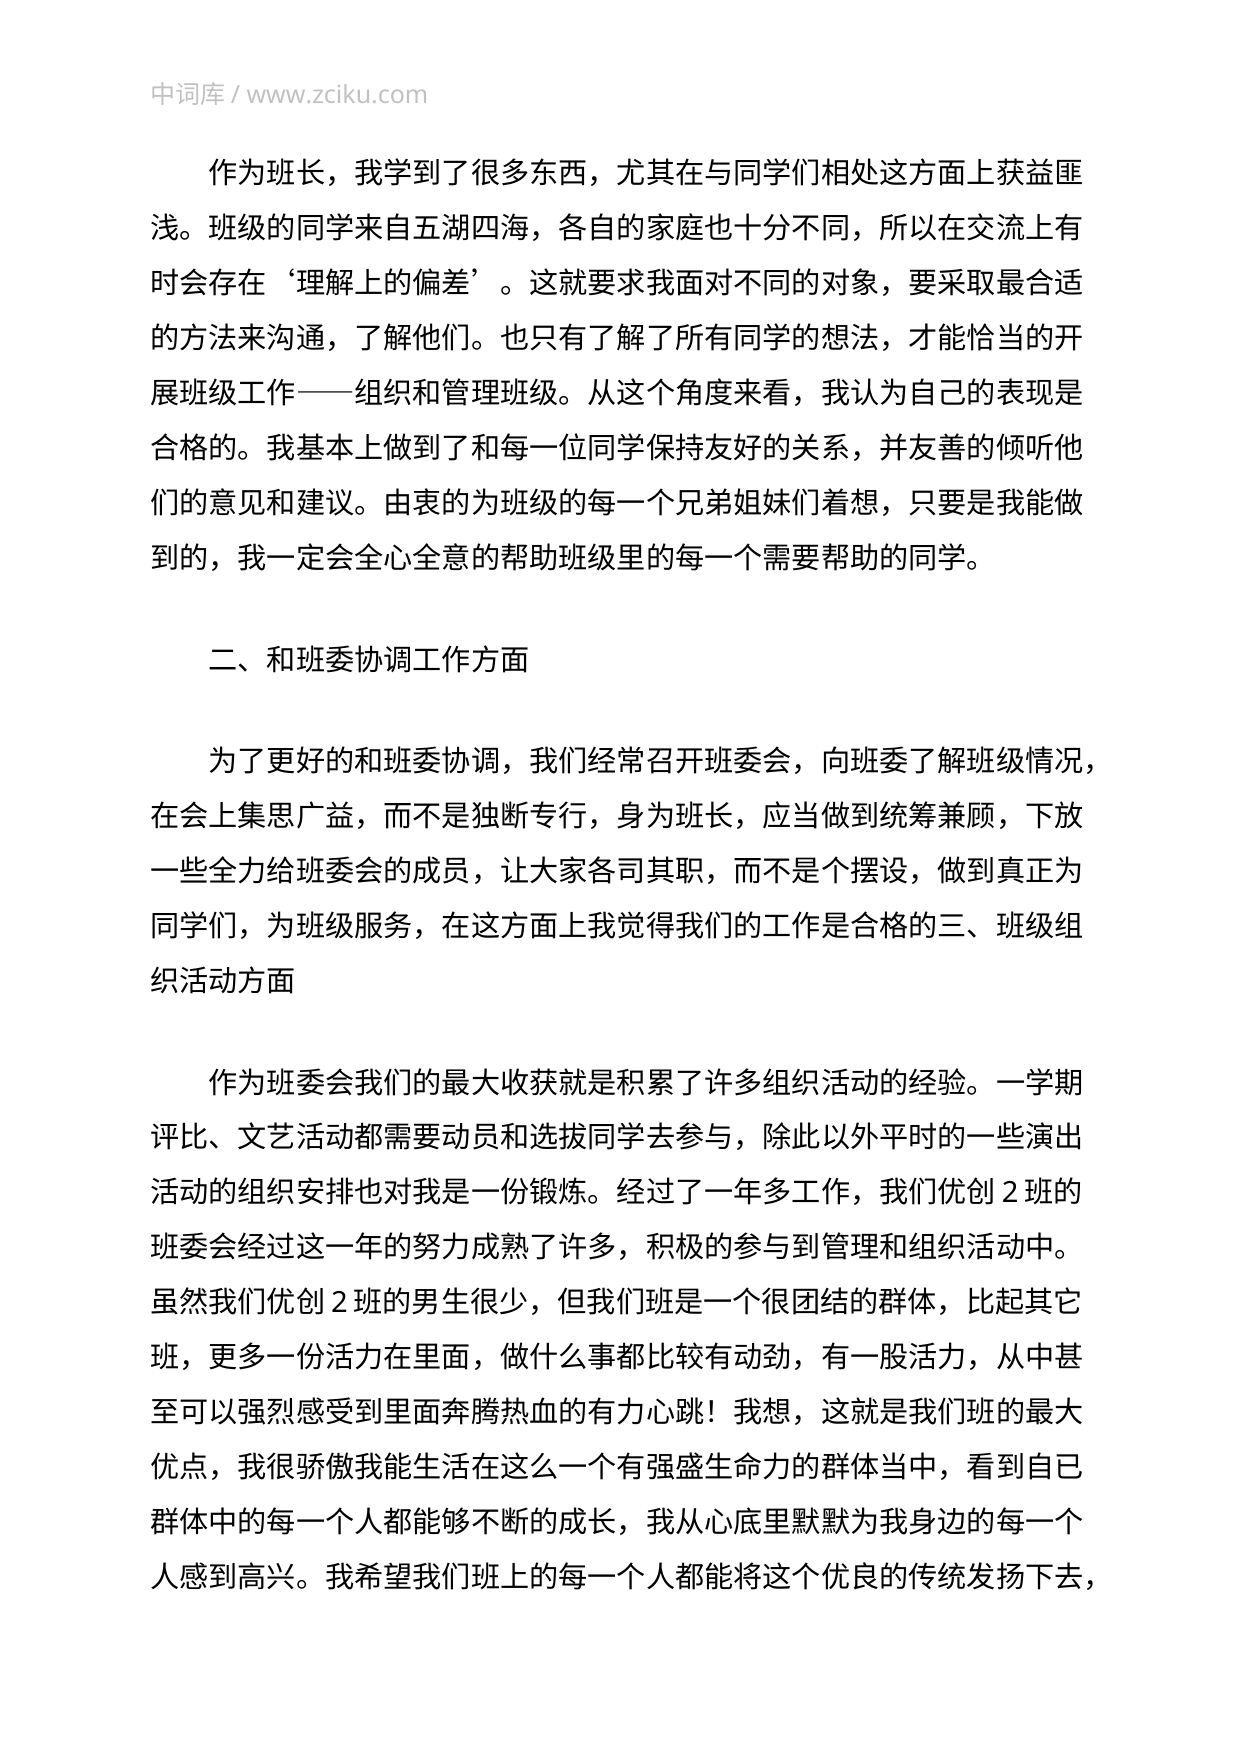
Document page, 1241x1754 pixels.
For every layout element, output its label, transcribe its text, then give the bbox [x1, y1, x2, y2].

text 作为班长，我学到了很多东西，尤其在与同学们相处这方面上获益匪浅。班级的同学来自五湖四海，各自的家庭也十分不同，所以在交流上有时会存在‘理解上的偏差’。这就要求我面对不同的对象，要采取最合适的方法来沟通，了解他们。也只有了解了所有同学的想法，才能恰当的开展班级工作——组织和管理班级。从这个角度来看，我认为自己的表现是合格的。我基本上做到了和每一位同学保持友好的关系，并友善的倾听他们的意见和建议。由衷的为班级的每一个兄弟姐妹们着想，只要是我能做到的，我一定会全心全意的帮助班级里的每一个需要帮助的同学。 [150, 150, 1090, 577]
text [150, 1059, 1090, 1596]
text 为了更好的和班委协调，我们经常召开班委会，向班委了解班级情况，在会上集思广益，而不是独断专行，身为班长，应当做到统筹兼顾，下放一些全力给班委会的成员，让大家各司其职，而不是个摆设，做到真正为同学们，为班级服务，在这方面上我觉得我们的工作是合格的三、班级组织活动方面 [150, 738, 1090, 1000]
text 二、和班委协调工作方面 [150, 636, 1090, 678]
